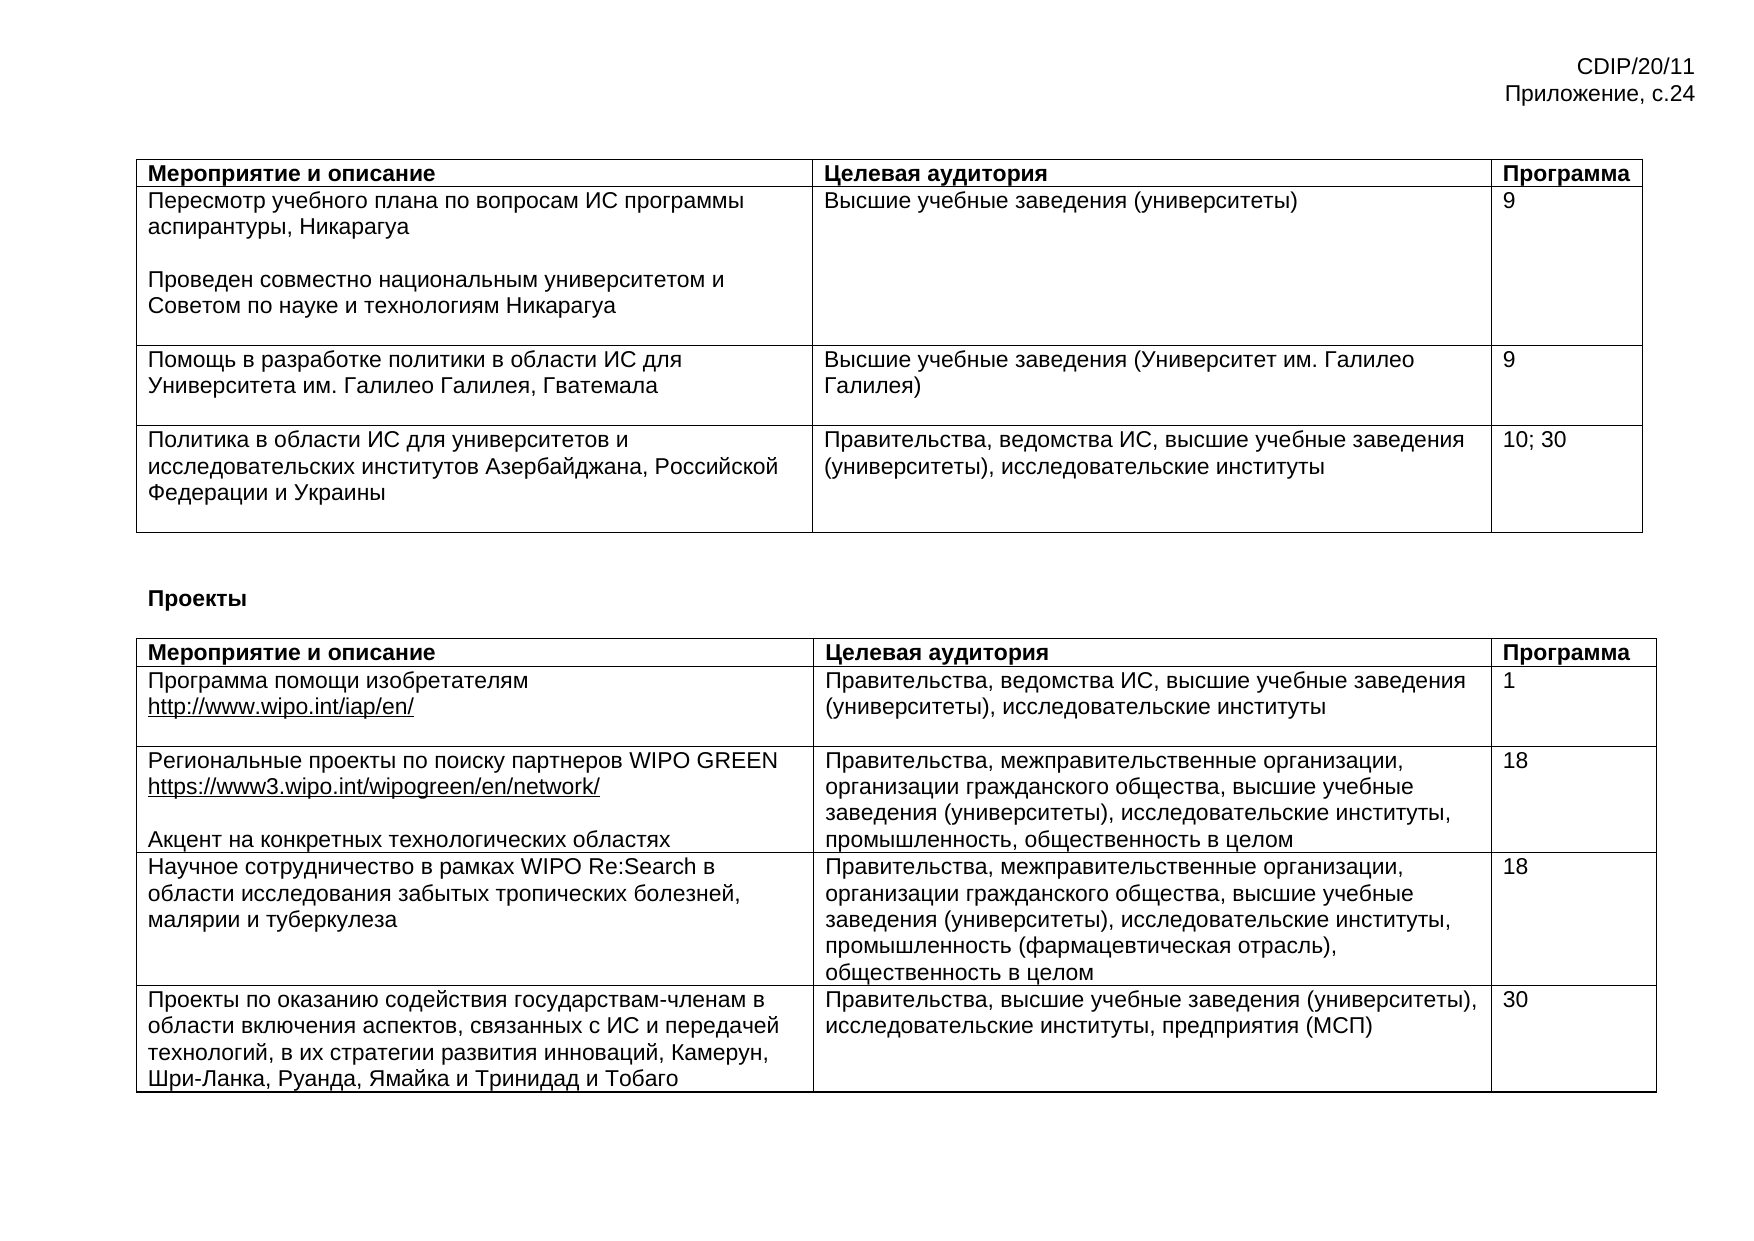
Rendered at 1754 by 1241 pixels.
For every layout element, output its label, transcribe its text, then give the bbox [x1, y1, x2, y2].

table_cell Проекты по оказанию содействия государствам-членам в области включения аспектов, связанных с ИС и передачей технологий, в их стратегии развития инноваций, Камерун, Шри-Ланка, Руанда, Ямайка и Тринидад и Тобаго [137, 986, 813, 1091]
table_cell 9 [1492, 187, 1642, 345]
table_header Мероприятие и описание [137, 160, 812, 186]
table_cell 9 [1492, 346, 1642, 425]
table_header Программа [1492, 639, 1656, 666]
table_cell Высшие учебные заведения (Университет им. Галилео Галилея) [813, 346, 1491, 425]
table_header Мероприятие и описание [137, 639, 813, 666]
table_cell 18 [1492, 747, 1656, 852]
table_cell Пересмотр учебного плана по вопросам ИС программы аспирантуры, Никарагуа Проведен совместно национальным университетом и Советом по науке и технологиям Никарагуа [137, 187, 812, 345]
table_cell Правительства, высшие учебные заведения (университеты), исследовательские институты, предприятия (МСП) [814, 986, 1491, 1091]
table_cell Правительства, ведомства ИС, высшие учебные заведения (университеты), исследовательские институты [813, 426, 1491, 532]
table_header Целевая аудитория [814, 639, 1491, 666]
table_cell Научное сотрудничество в рамках WIPO Re:Search в области исследования забытых тропических болезней, малярии и туберкулеза [137, 853, 813, 985]
table_cell Политика в области ИС для университетов и исследовательских институтов Азербайджана, Российской Федерации и Украины [137, 426, 812, 532]
table_header Целевая аудитория [813, 160, 1491, 186]
table_cell Правительства, ведомства ИС, высшие учебные заведения (университеты), исследовательские институты [814, 667, 1491, 746]
table_cell Высшие учебные заведения (университеты) [813, 187, 1491, 345]
table_cell 1 [1492, 667, 1656, 746]
table_cell 18 [1492, 853, 1656, 985]
table_cell Программа помощи изобретателям http://www.wipo.int/iap/en/ [137, 667, 813, 746]
table_cell Правительства, межправительственные организации, организации гражданского общества, высшие учебные заведения (университеты), исследовательские институты, промышленность (фармацевтическая отрасль), общественность в целом [814, 853, 1491, 985]
text Проекты [148, 585, 1695, 612]
table_cell Правительства, межправительственные организации, организации гражданского общества, высшие учебные заведения (университеты), исследовательские институты, промышленность, общественность в целом [814, 747, 1491, 852]
table_cell 10; 30 [1492, 426, 1642, 532]
table_cell Региональные проекты по поиску партнеров WIPO GREEN https://www3.wipo.int/wipogreen/en/network/ Акцент на конкретных технологических областях [137, 747, 813, 852]
table_cell 30 [1492, 986, 1656, 1091]
table_cell Помощь в разработке политики в области ИС для Университета им. Галилео Галилея, Гватемала [137, 346, 812, 425]
table_header Программа [1492, 160, 1642, 186]
